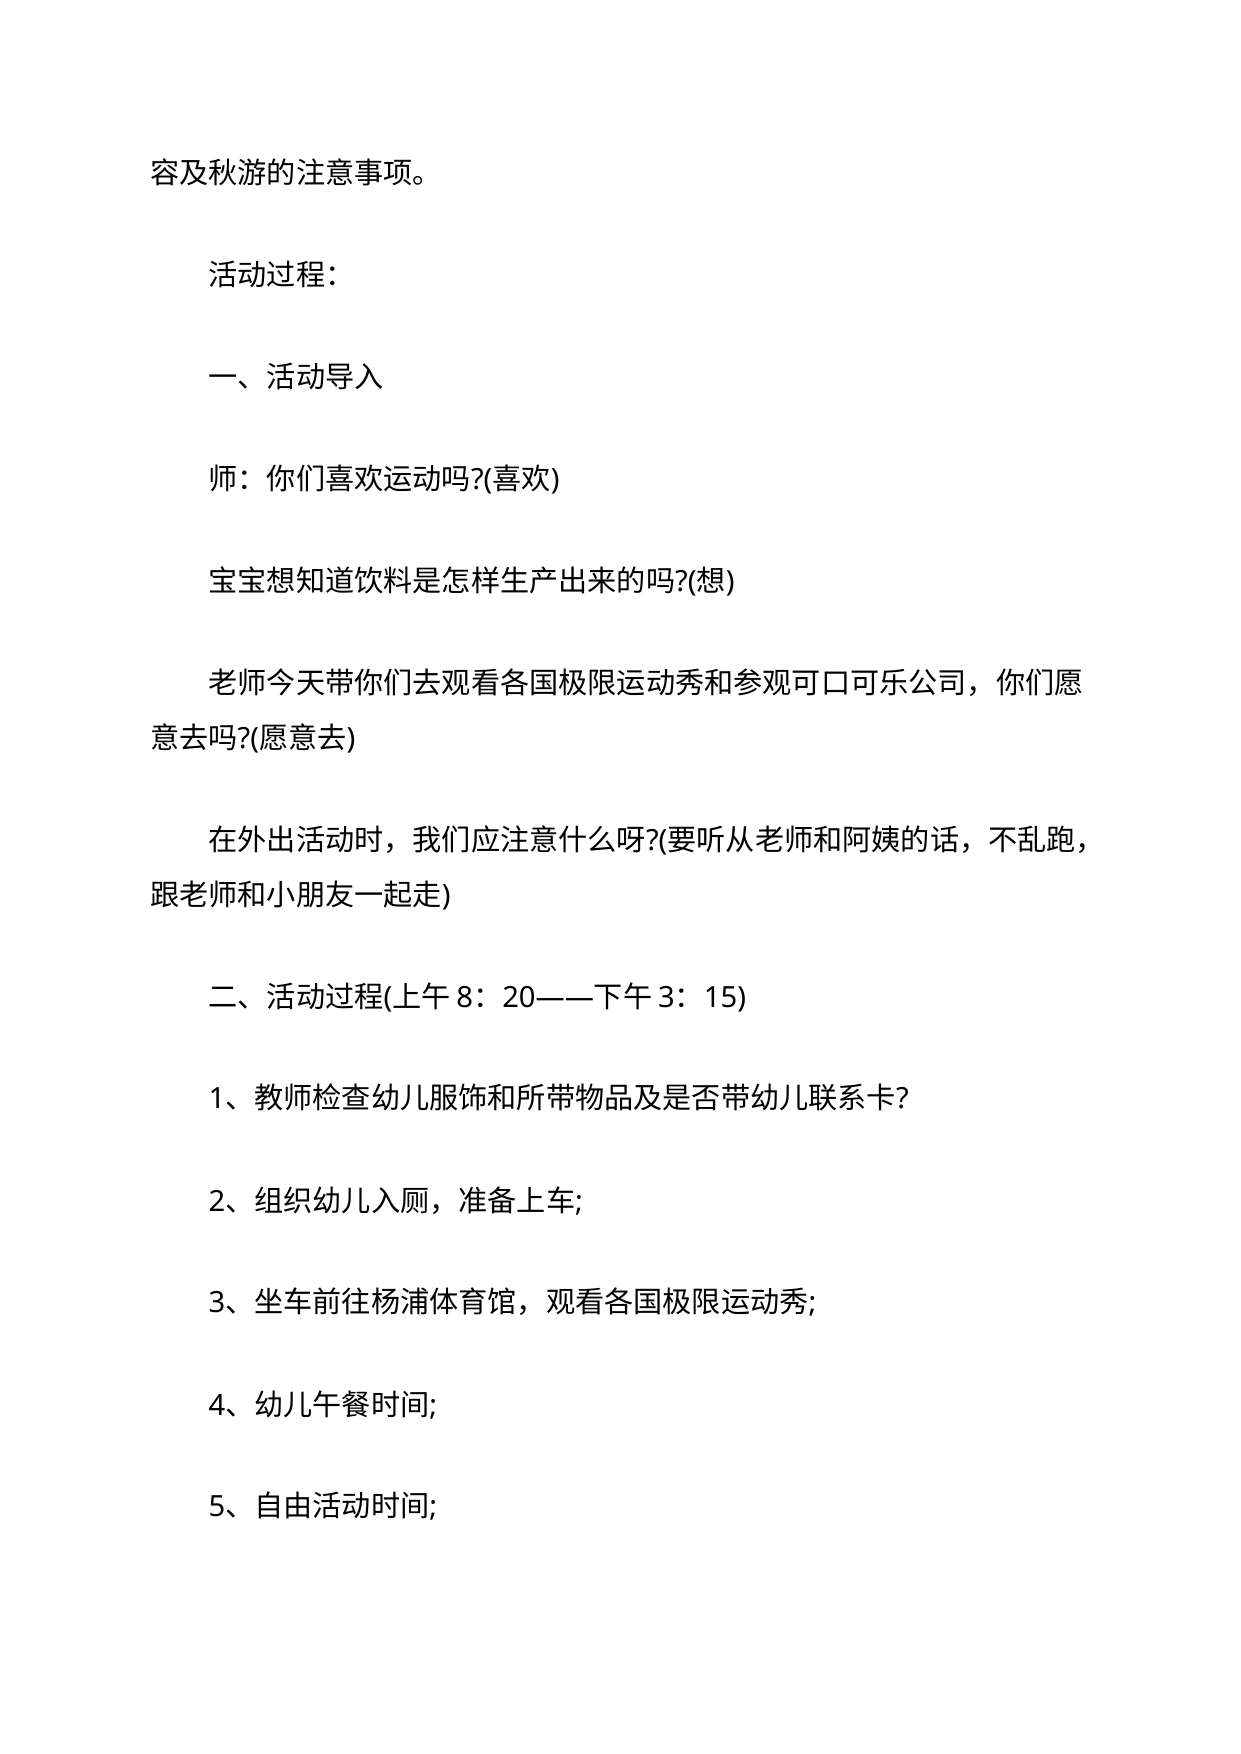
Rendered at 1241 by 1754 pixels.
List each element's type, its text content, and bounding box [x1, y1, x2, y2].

text 二、活动过程(上午8：20——下午3：15) [150, 973, 1090, 1016]
text 1、教师检查幼儿服饰和所带物品及是否带幼儿联系卡? [150, 1075, 1090, 1117]
text 2、组织幼儿入厕，准备上车; [150, 1177, 1090, 1219]
text 师：你们喜欢运动吗?(喜欢) [150, 455, 1090, 498]
text 在外出活动时，我们应注意什么呀?(要听从老师和阿姨的话，不乱跑，跟老师和小朋友一起走) [150, 816, 1090, 913]
text 活动过程： [150, 252, 1090, 294]
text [150, 150, 1090, 192]
text 3、坐车前往杨浦体育馆，观看各国极限运动秀; [150, 1279, 1090, 1321]
text 宝宝想知道饮料是怎样生产出来的吗?(想) [150, 557, 1090, 600]
text 4、幼儿午餐时间; [150, 1381, 1090, 1423]
text 老师今天带你们去观看各国极限运动秀和参观可口可乐公司，你们愿意去吗?(愿意去) [150, 659, 1090, 757]
text 一、活动导入 [150, 353, 1090, 396]
text 5、自由活动时间; [150, 1483, 1090, 1525]
